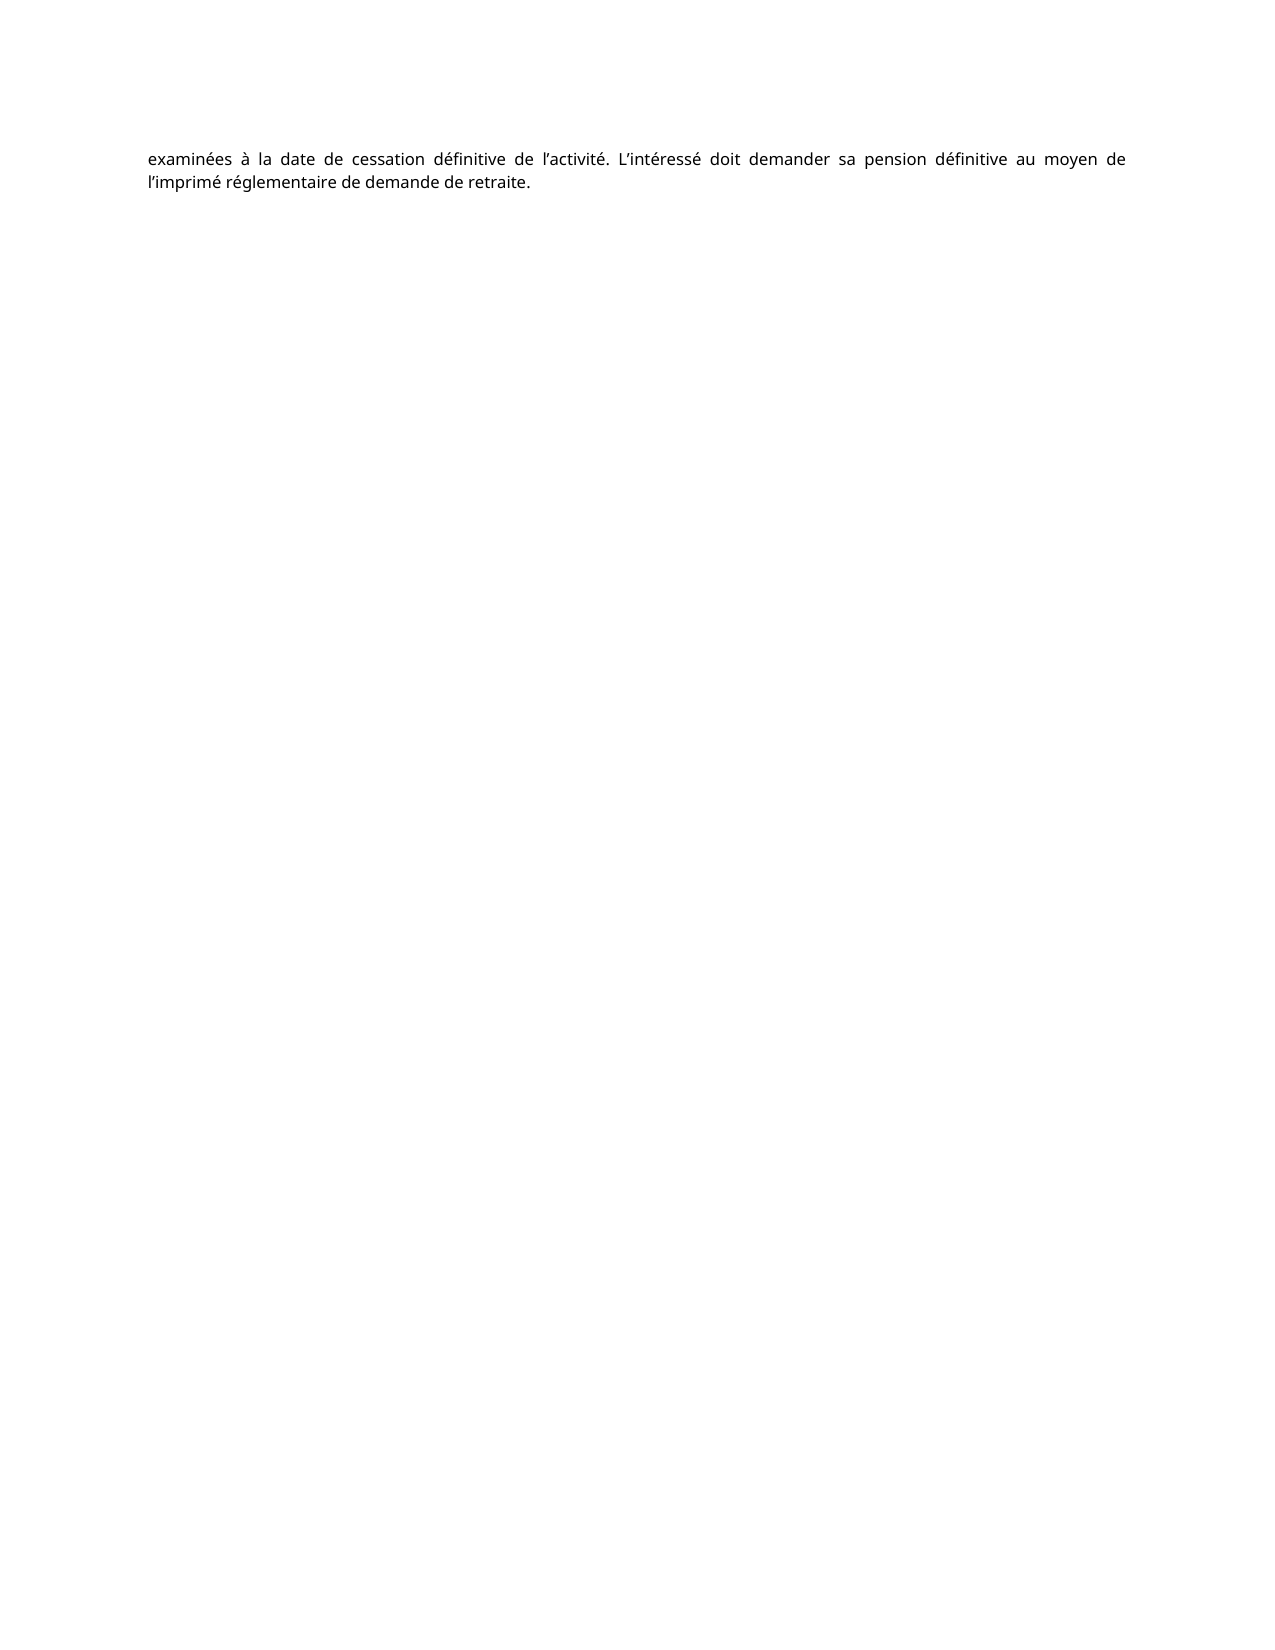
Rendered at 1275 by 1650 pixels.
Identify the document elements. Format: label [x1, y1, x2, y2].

text [148, 148, 1127, 193]
